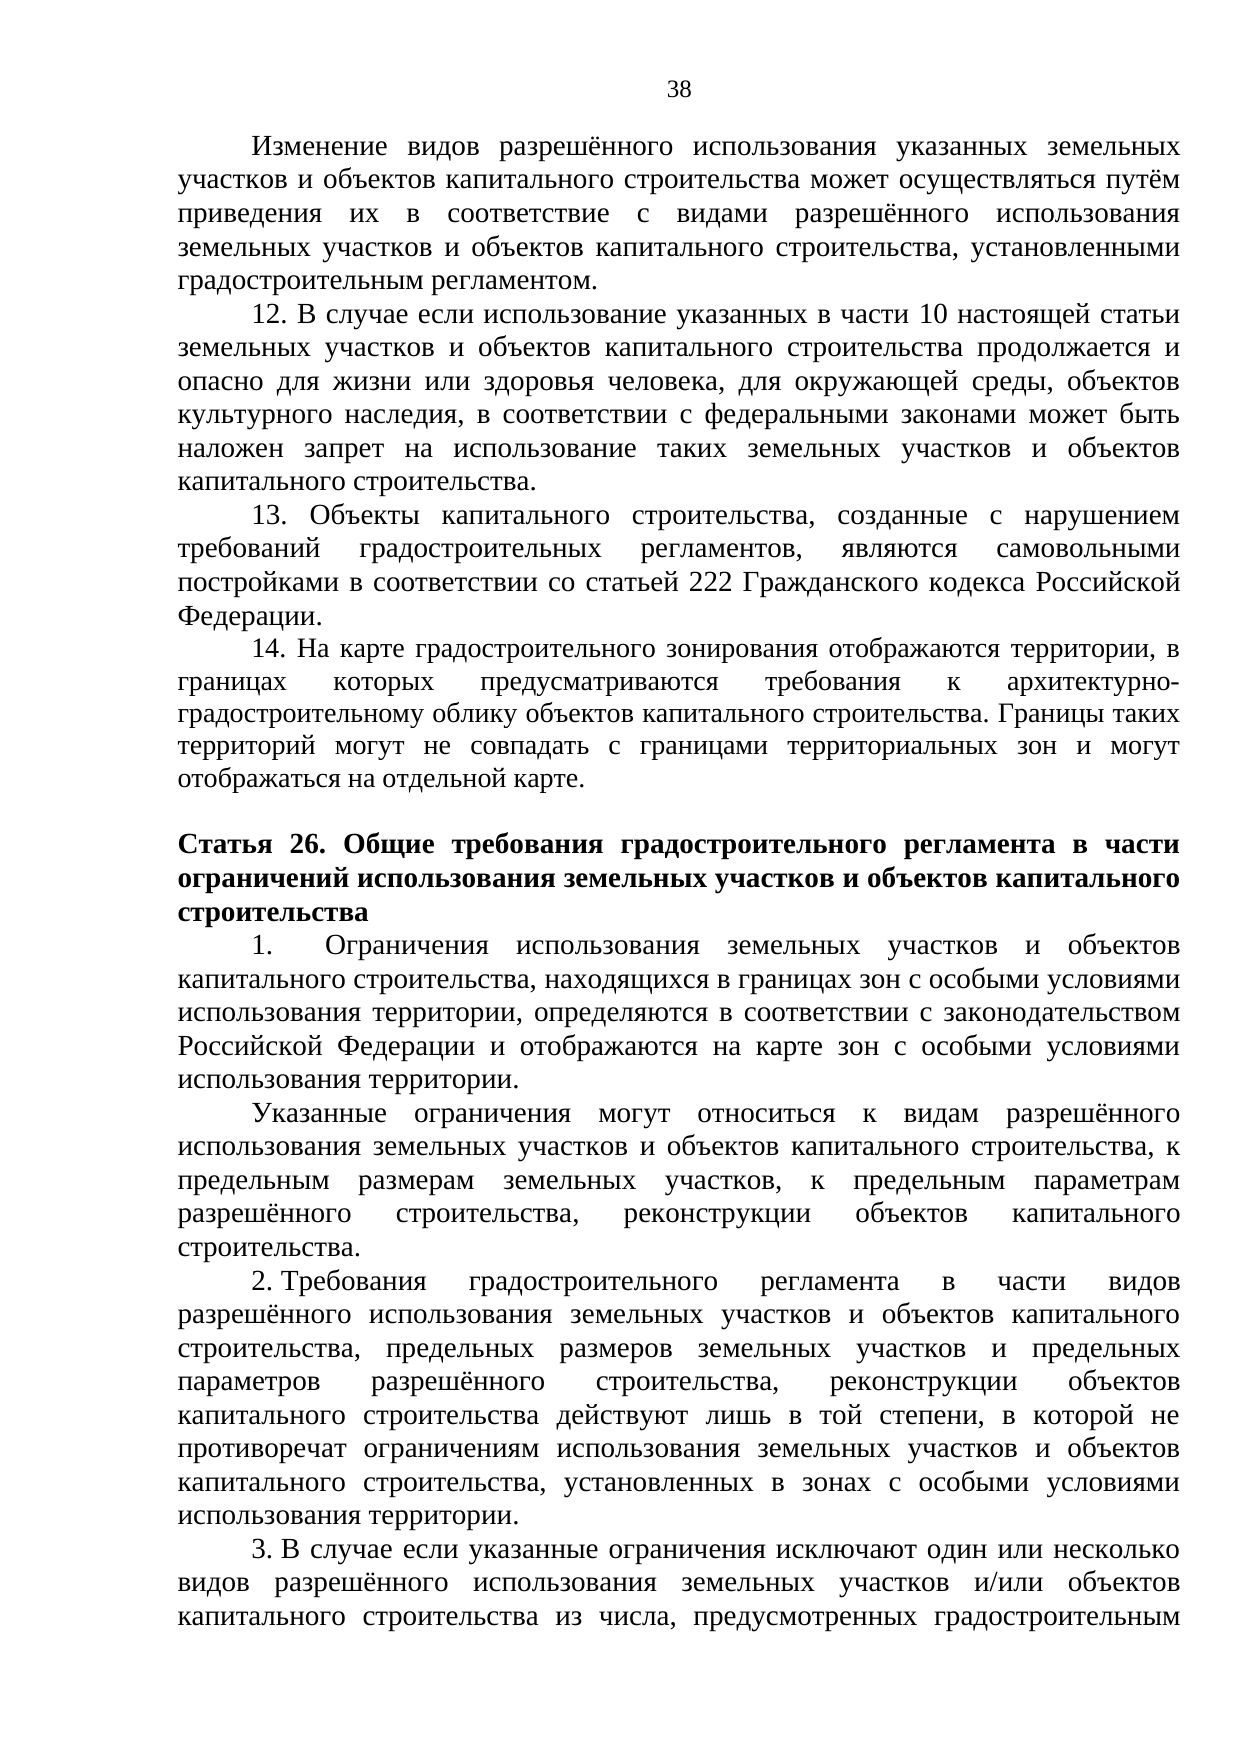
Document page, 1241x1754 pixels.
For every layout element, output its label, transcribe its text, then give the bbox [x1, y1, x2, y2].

text Изменение видов разрешённого использования указанных земельных участков и объектов капитального строительства может осуществляться путём приведения их в соответствие с видами разрешённого использования земельных участков и объектов капитального строительства, установленными градостроительным регламентом. [177, 128, 1181, 296]
text Статья 26. Общие требования градостроительного регламента в части ограничений использования земельных участков и объектов капитального строительства [177, 827, 1181, 927]
text 2. Требования градостроительного регламента в части видов разрешённого использования земельных участков и объектов капитального строительства, предельных размеров земельных участков и предельных параметров разрешённого строительства, реконструкции объектов капитального строительства действуют лишь в той степени, в которой не противоречат ограничениям использования земельных участков и объектов капитального строительства, установленных в зонах с особыми условиями использования территории. [177, 1263, 1181, 1531]
text Указанные ограничения могут относиться к видам разрешённого использования земельных участков и объектов капитального строительства, к предельным размерам земельных участков, к предельным параметрам разрешённого строительства, реконструкции объектов капитального строительства. [177, 1095, 1181, 1263]
text 1. Ограничения использования земельных участков и объектов капитального строительства, находящихся в границах зон с особыми условиями использования территории, определяются в соответствии с законодательством Российской Федерации и отображаются на карте зон с особыми условиями использования территории. [177, 927, 1181, 1095]
text 13. Объекты капитального строительства, созданные с нарушением требований градостроительных регламентов, являются самовольными постройками в соответствии со статьей 222 Гражданского кодекса Российской Федерации. [177, 497, 1181, 631]
text 12. В случае если использование указанных в части 10 настоящей статьи земельных участков и объектов капитального строительства продолжается и опасно для жизни или здоровья человека, для окружающей среды, объектов культурного наследия, в соответствии с федеральными законами может быть наложен запрет на использование таких земельных участков и объектов капитального строительства. [177, 296, 1181, 497]
text 14. На карте градостроительного зонирования отображаются территории, в границах которых предусматриваются требования к архитектурно-градостроительному облику объектов капитального строительства. Границы таких территорий могут не совпадать с границами территориальных зон и могут отображаться на отдельной карте. [177, 631, 1181, 793]
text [177, 1531, 1181, 1632]
